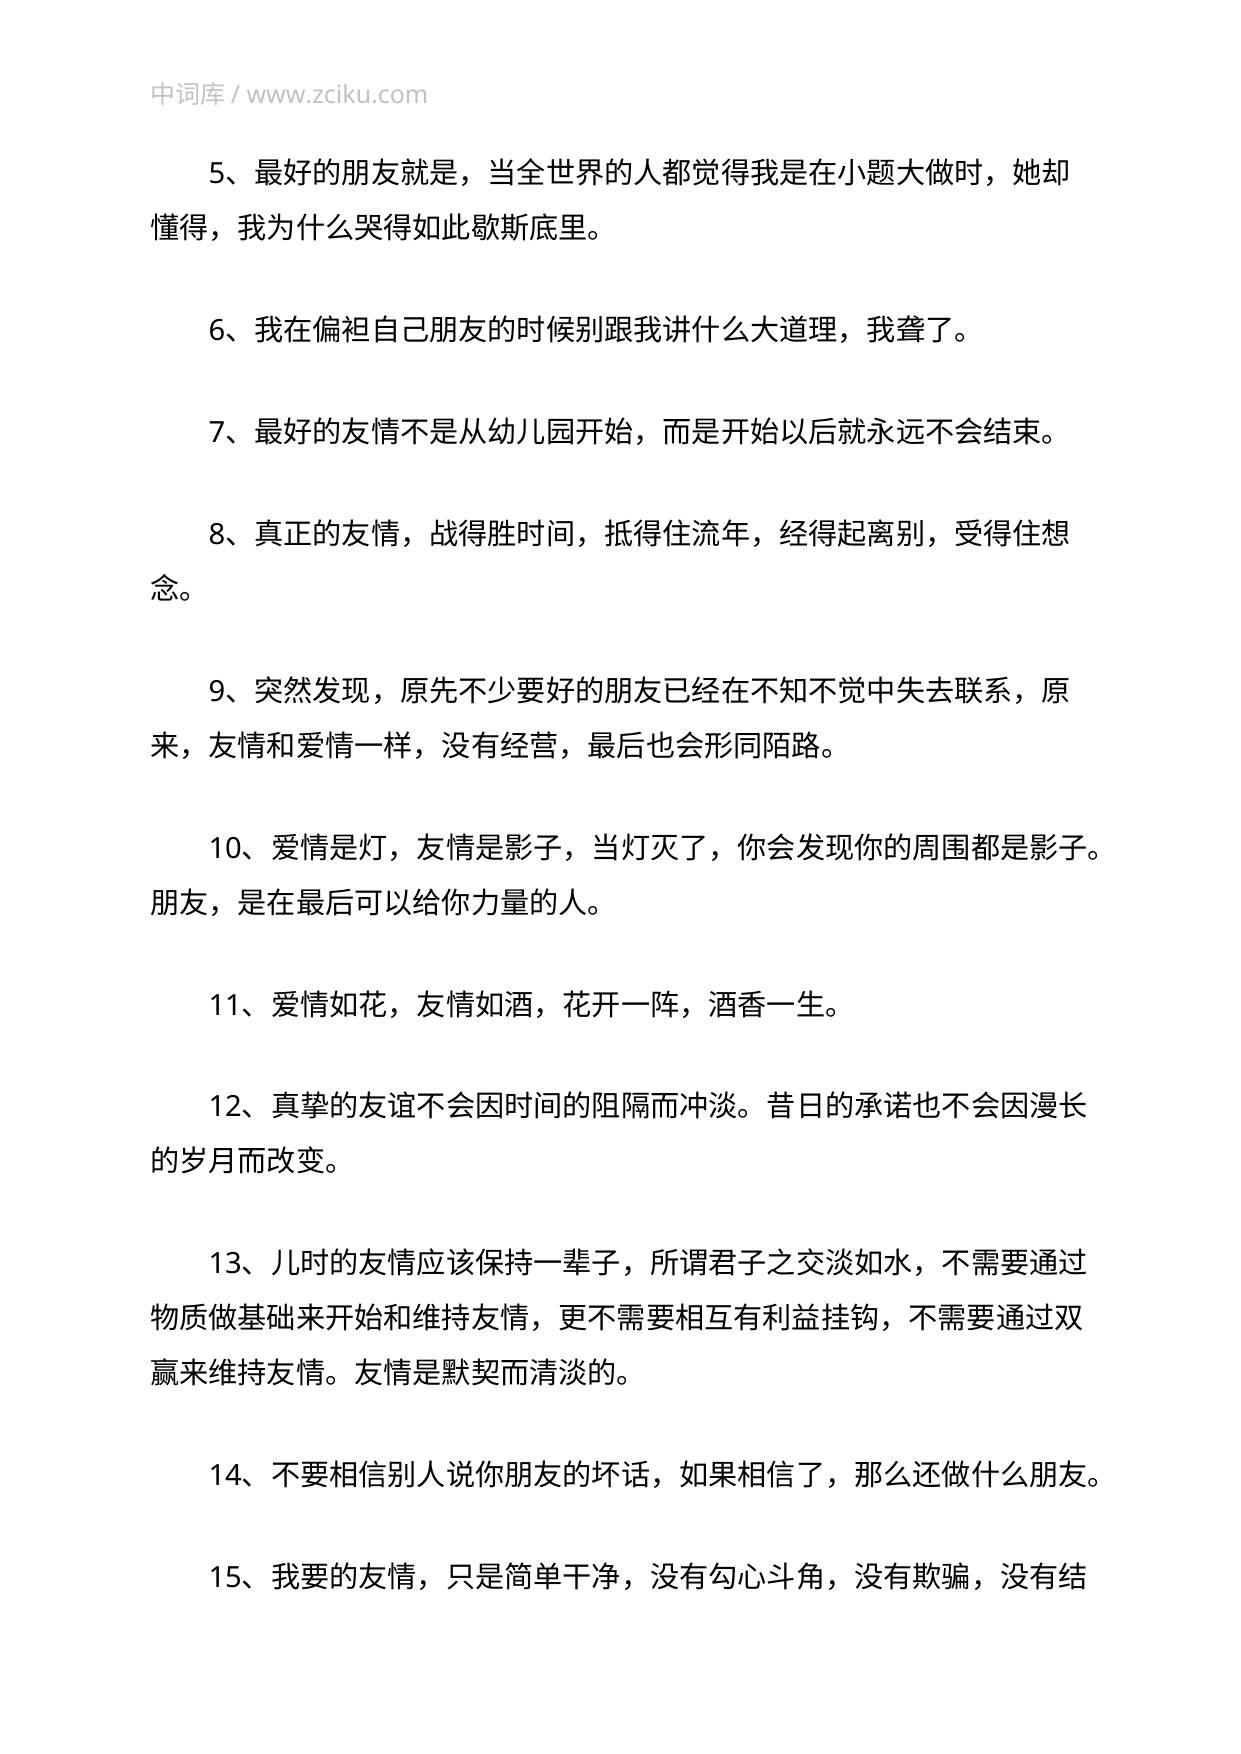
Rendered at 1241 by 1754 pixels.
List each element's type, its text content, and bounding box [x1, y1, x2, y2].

text 10、爱情是灯，友情是影子，当灯灭了，你会发现你的周围都是影子。朋友，是在最后可以给你力量的人。 [150, 824, 1090, 922]
text 7、最好的友情不是从幼儿园开始，而是开始以后就永远不会结束。 [150, 409, 1090, 451]
text 13、儿时的友情应该保持一辈子，所谓君子之交淡如水，不需要通过物质做基础来开始和维持友情，更不需要相互有利益挂钩，不需要通过双赢来维持友情。友情是默契而清淡的。 [150, 1240, 1090, 1392]
text 5、最好的朋友就是，当全世界的人都觉得我是在小题大做时，她却懂得，我为什么哭得如此歇斯底里。 [150, 150, 1090, 247]
text 8、真正的友情，战得胜时间，抵得住流年，经得起离别，受得住想念。 [150, 511, 1090, 608]
text 14、不要相信别人说你朋友的坏话，如果相信了，那么还做什么朋友。 [150, 1451, 1090, 1494]
text 6、我在偏袒自己朋友的时候别跟我讲什么大道理，我聋了。 [150, 307, 1090, 349]
text 9、突然发现，原先不少要好的朋友已经在不知不觉中失去联系，原来，友情和爱情一样，没有经营，最后也会形同陌路。 [150, 667, 1090, 765]
text 11、爱情如花，友情如酒，花开一阵，酒香一生。 [150, 981, 1090, 1023]
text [150, 1553, 1090, 1596]
text 12、真挚的友谊不会因时间的阻隔而冲淡。昔日的承诺也不会因漫长的岁月而改变。 [150, 1083, 1090, 1180]
